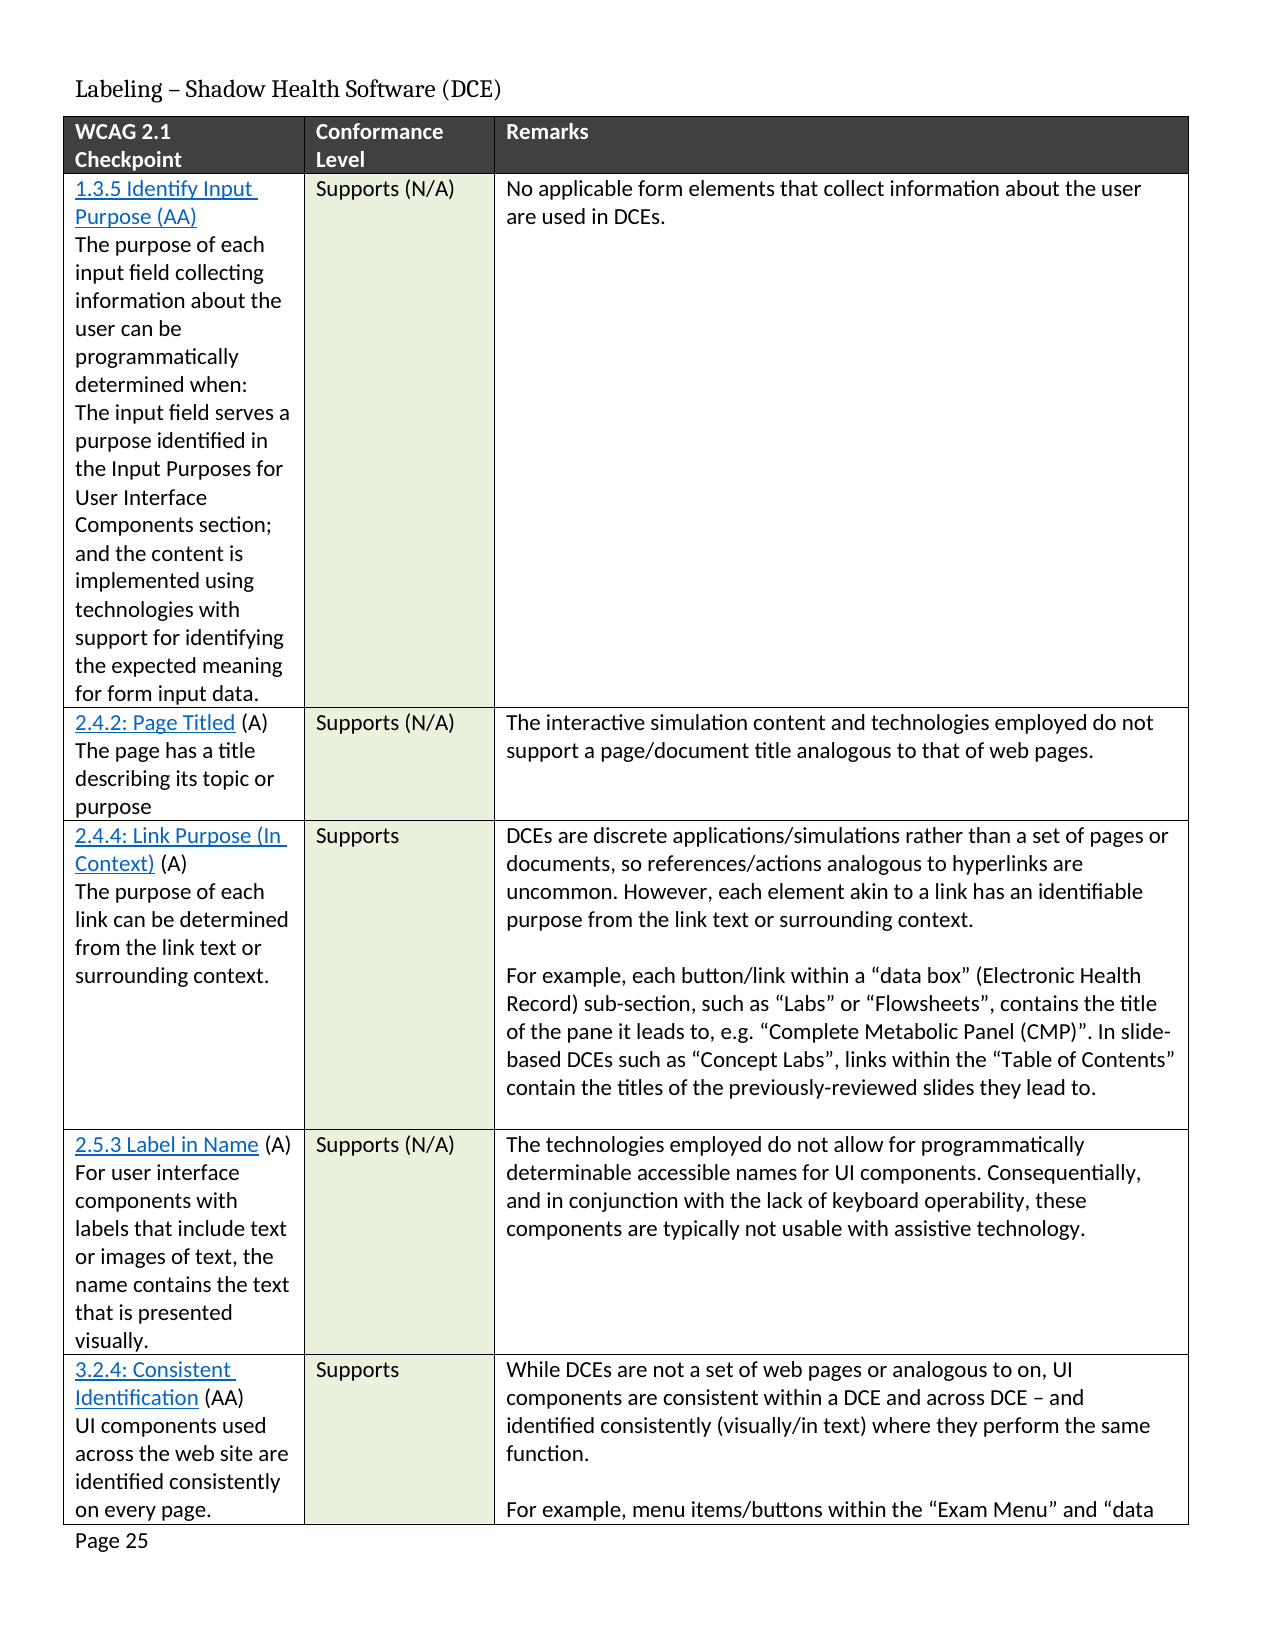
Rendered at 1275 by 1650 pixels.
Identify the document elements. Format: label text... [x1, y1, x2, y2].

table_cell The technologies employed do not allow for programmatically determinable accessible names for UI components. Consequentially, and in conjunction with the lack of keyboard operability, these components are typically not usable with assistive technology. [495, 1130, 1188, 1354]
table_cell Supports [305, 1355, 494, 1523]
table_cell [495, 1355, 1188, 1523]
table_cell 2.4.4: Link Purpose (In Context) (A) The purpose of each link can be determined from the link text or surrounding context. [64, 821, 304, 1129]
table_cell Supports [305, 821, 494, 1129]
table_cell Supports (N/A) [305, 174, 494, 707]
subtitle Labeling – Shadow Health Software (DCE) [75, 75, 1200, 104]
table_header Conformance Level [305, 117, 494, 173]
table_cell Supports (N/A) [305, 1130, 494, 1354]
table_header WCAG 2.1 Checkpoint [64, 117, 304, 173]
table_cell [64, 1355, 304, 1523]
table_header Remarks [495, 117, 1188, 173]
table_cell DCEs are discrete applications/simulations rather than a set of pages or documents, so references/actions analogous to hyperlinks are uncommon. However, each element akin to a link has an identifiable purpose from the link text or surrounding context. For example, each button/link within a “data box” (Electronic Health Record) sub-section, such as “Labs” or “Flowsheets”, contains the title of the pane it leads to, e.g. “Complete Metabolic Panel (CMP)”. In slide-based DCEs such as “Concept Labs”, links within the “Table of Contents” contain the titles of the previously-reviewed slides they lead to. [495, 821, 1188, 1129]
table_cell No applicable form elements that collect information about the user are used in DCEs. [495, 174, 1188, 707]
table_cell 1.3.5 Identify Input Purpose (AA) The purpose of each input field collecting information about the user can be programmatically determined when: The input field serves a purpose identified in the Input Purposes for User Interface Components section; and the content is implemented using technologies with support for identifying the expected meaning for form input data. [64, 174, 304, 707]
table_cell The interactive simulation content and technologies employed do not support a page/document title analogous to that of web pages. [495, 708, 1188, 820]
table_cell 2.4.2: Page Titled (A) The page has a title describing its topic or purpose [64, 708, 304, 820]
table_cell Supports (N/A) [305, 708, 494, 820]
table_cell 2.5.3 Label in Name (A) For user interface components with labels that include text or images of text, the name contains the text that is presented visually. [64, 1130, 304, 1354]
